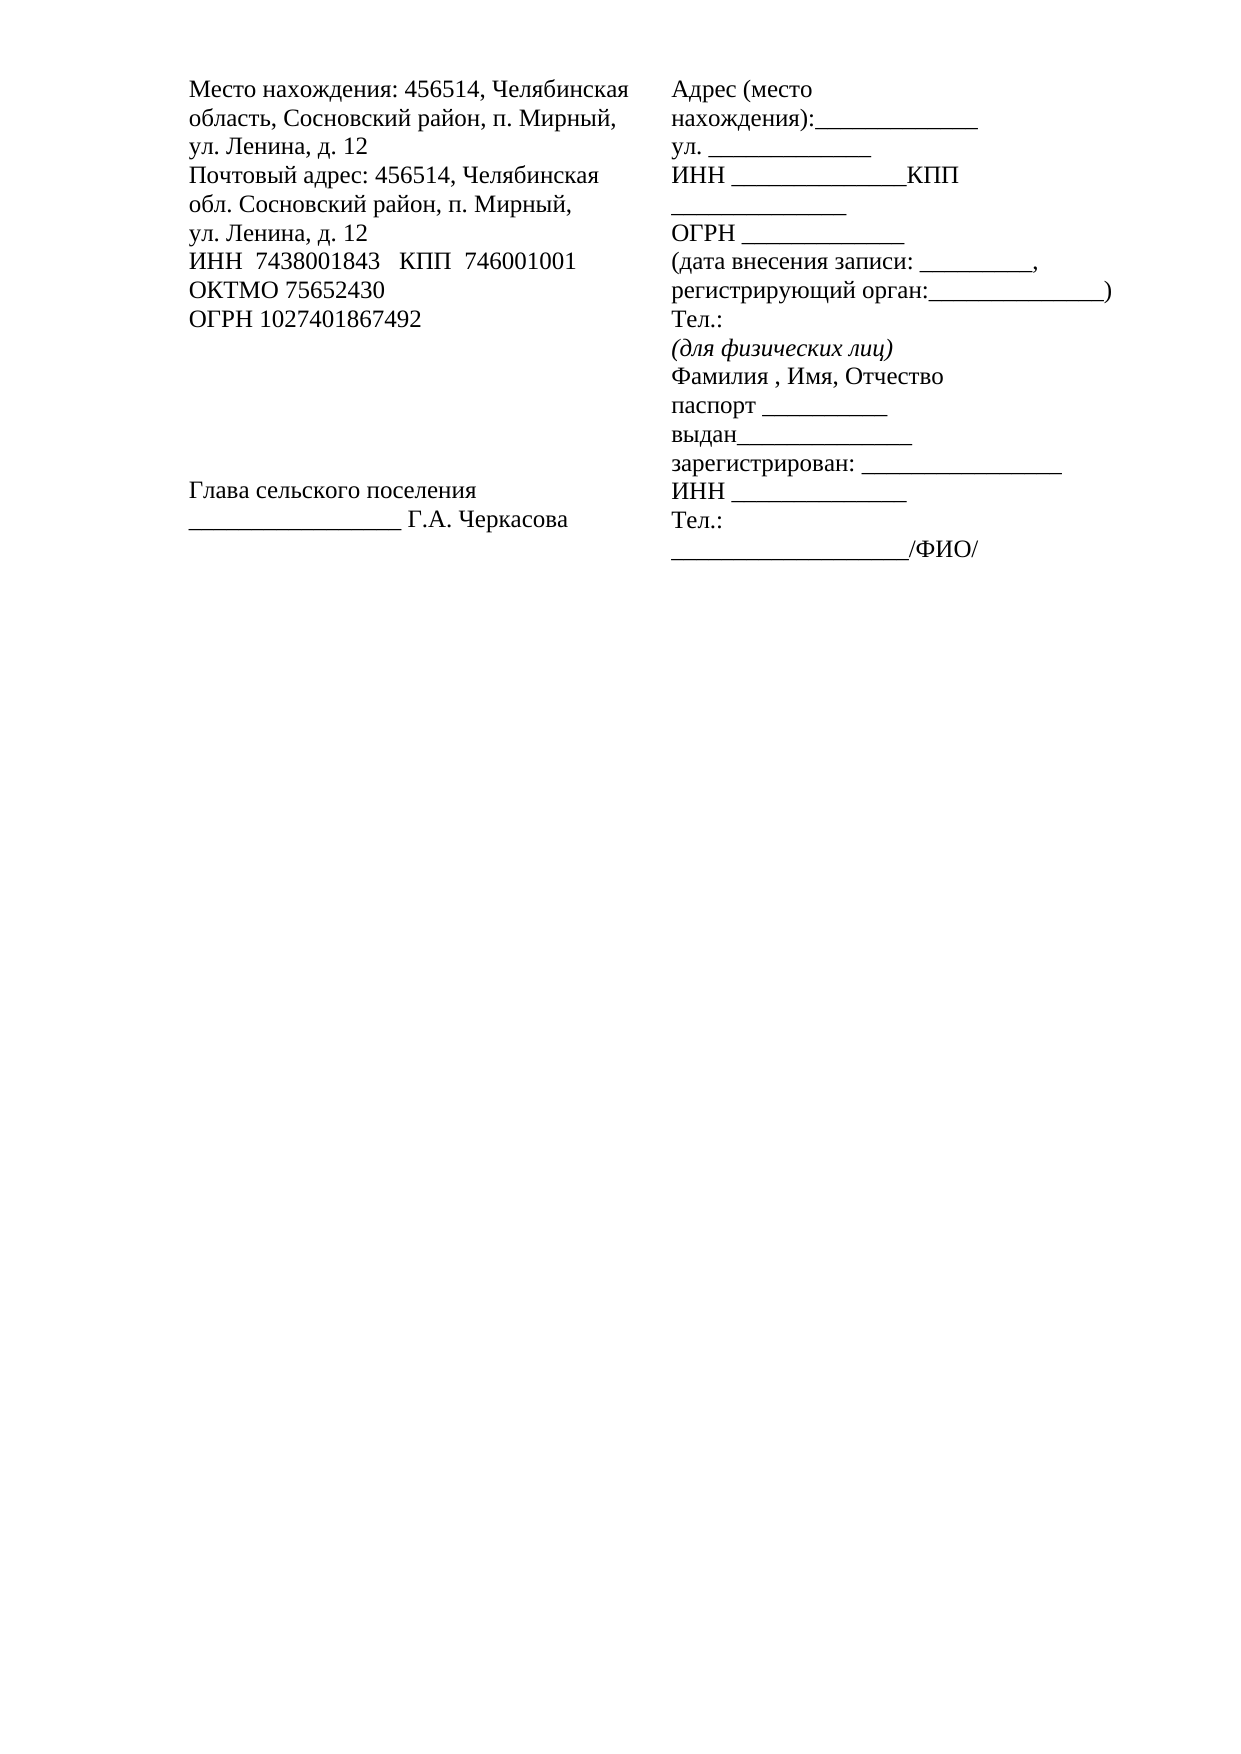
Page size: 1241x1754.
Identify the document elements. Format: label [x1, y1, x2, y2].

table_header [660, 74, 1132, 563]
table_header [177, 74, 660, 563]
